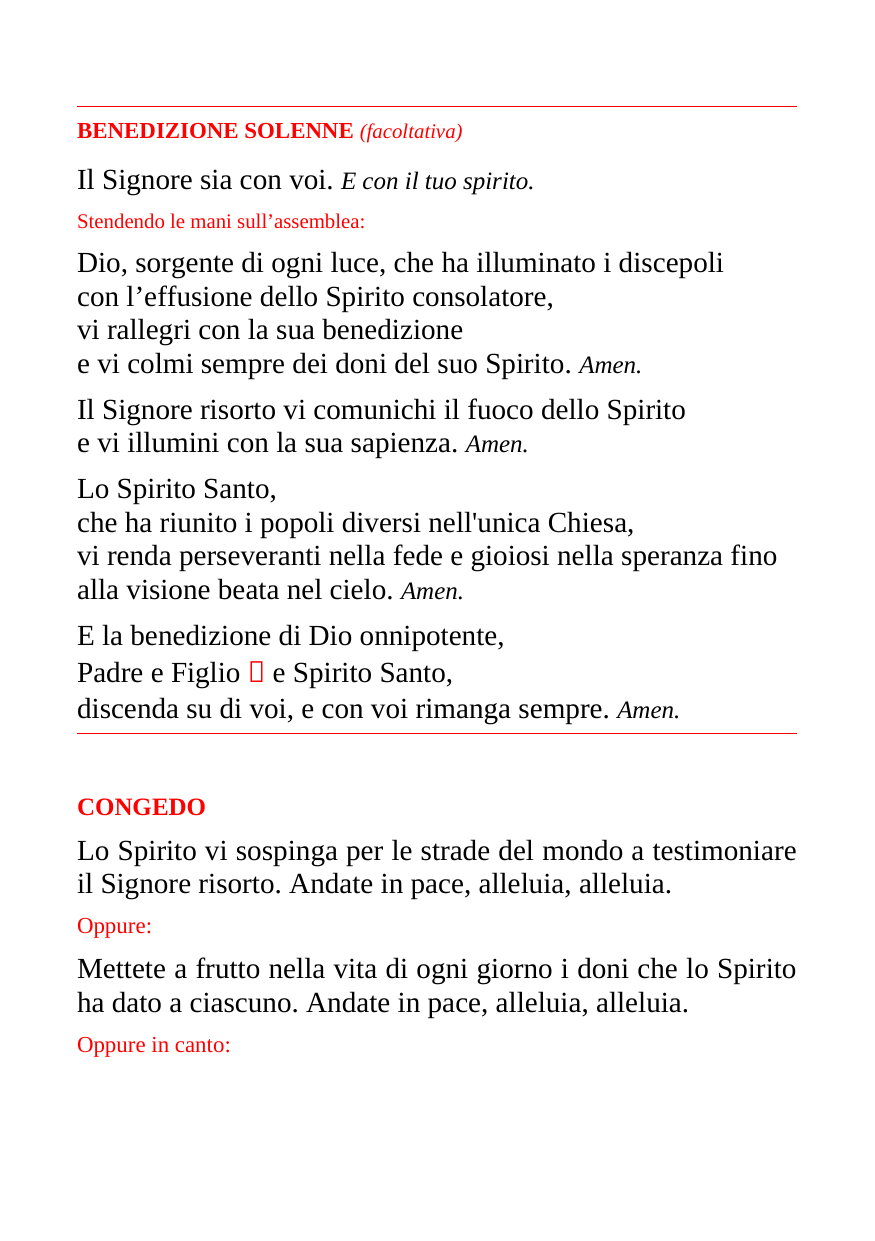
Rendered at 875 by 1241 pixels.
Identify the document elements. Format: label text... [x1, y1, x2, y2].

text e vi colmi sempre dei doni del suo Spirito. Amen. [77, 346, 797, 379]
text Lo Spirito Santo, [77, 471, 797, 505]
text Il Signore risorto vi comunichi il fuoco dello Spirito [77, 392, 797, 425]
text discenda su di voi, e con voi rimanga sempre. Amen. [77, 691, 797, 733]
text E la benedizione di Dio onnipotente, [77, 618, 797, 652]
text e vi illumini con la sua sapienza. Amen. [77, 425, 797, 459]
text Oppure in canto: [77, 1031, 797, 1057]
text vi rallegri con la sua benedizione [77, 312, 797, 346]
text Dio, sorgente di ogni luce, che ha illuminato i discepoli [77, 245, 797, 279]
text che ha riunito i popoli diversi nell'unica Chiesa, [77, 505, 797, 538]
text con l’effusione dello Spirito consolatore, [77, 279, 797, 312]
text Mettete a frutto nella vita di ogni giorno i doni che lo Spirito ha dato a ciascuno. Andate in pace, alleluia, alleluia. [77, 951, 797, 1018]
text Oppure: [77, 912, 797, 939]
text vi renda perseveranti nella fede e gioiosi nella speranza fino alla visione beata nel cielo. Amen. [77, 538, 797, 606]
text Padre e Figlio  e Spirito Santo, [77, 652, 797, 691]
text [77, 162, 797, 196]
text CONGEDO [77, 792, 797, 820]
text BENEDIZIONE SOLENNE (facoltativa) [77, 107, 797, 143]
text Lo Spirito vi sospinga per le strade del mondo a testimoniare il Signore risorto. Andate in pace, alleluia, alleluia. [77, 833, 797, 900]
text Stendendo le mani sull’assemblea: [77, 208, 797, 233]
